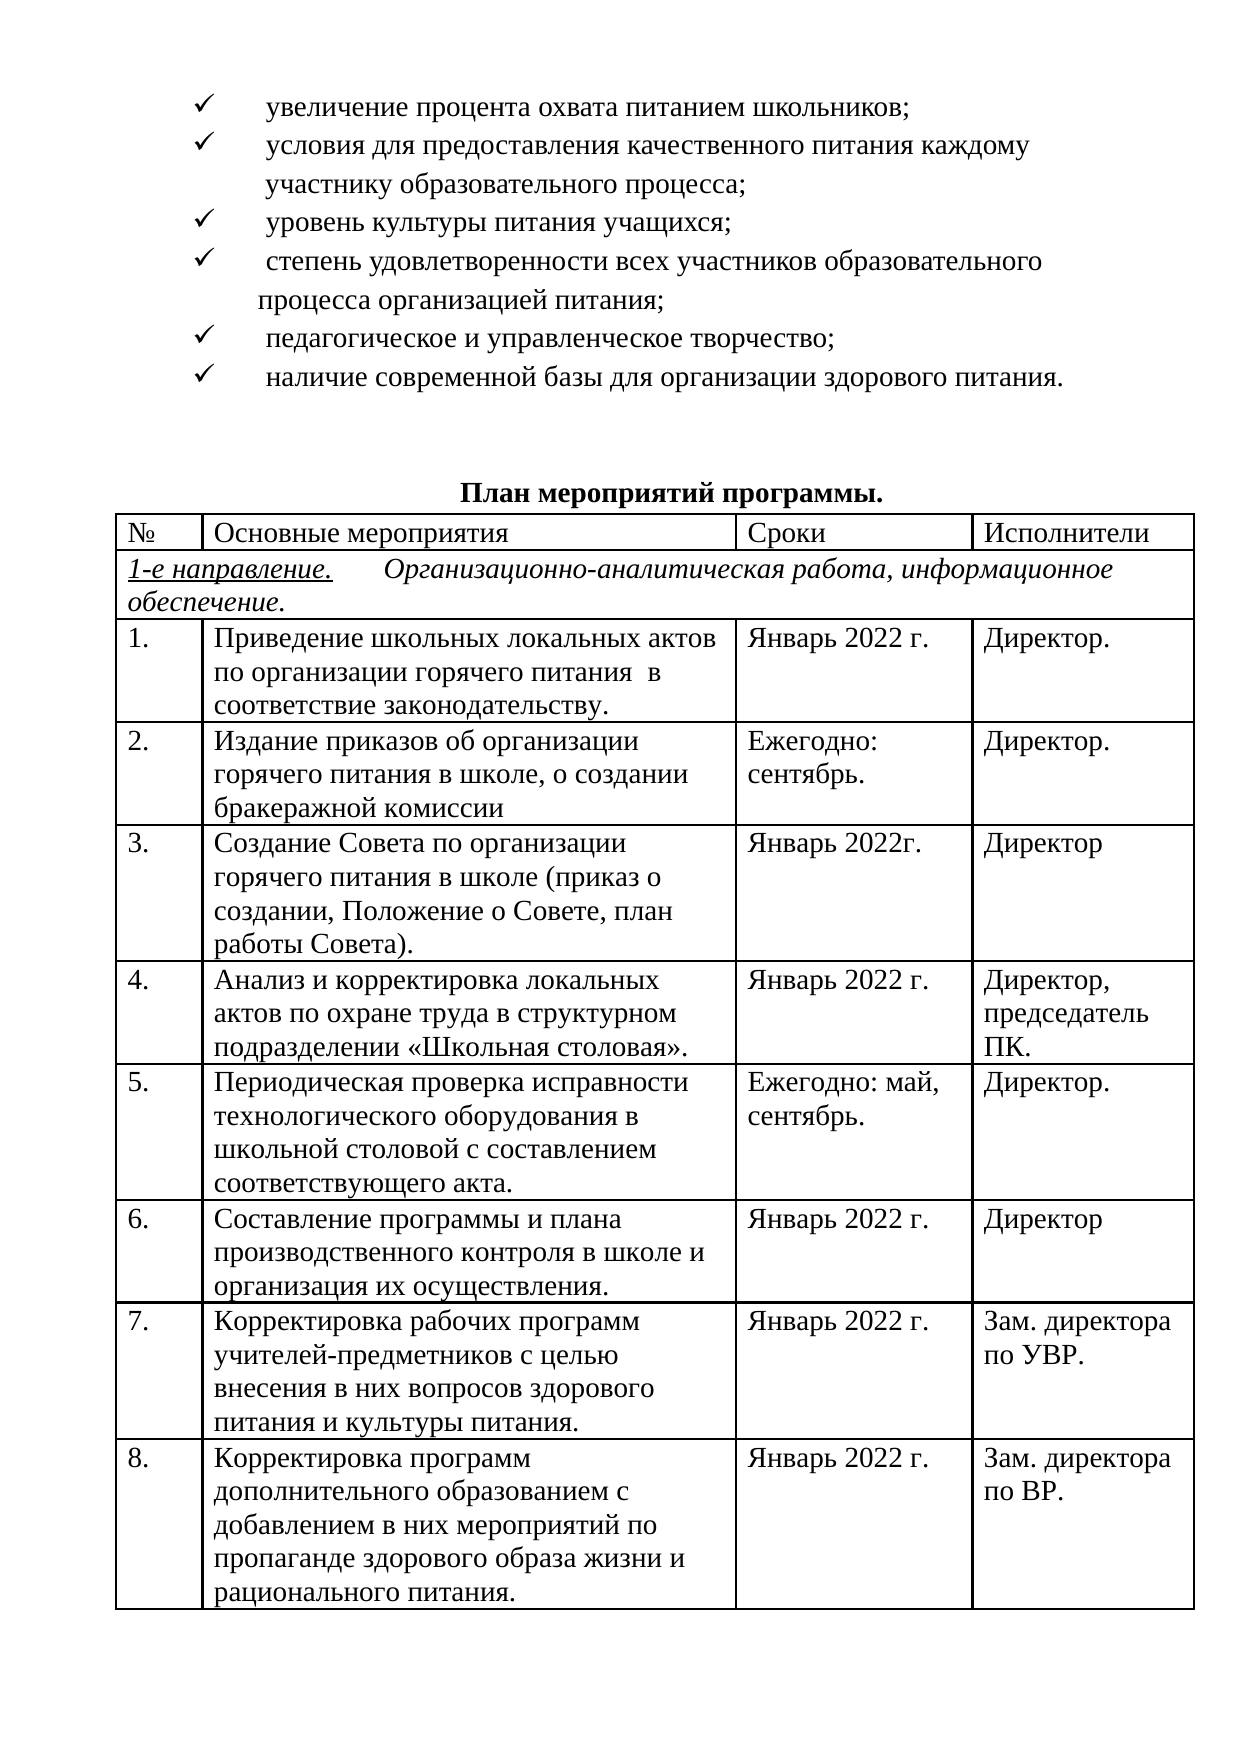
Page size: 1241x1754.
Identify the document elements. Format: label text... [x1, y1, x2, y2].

table_cell Периодическая проверка исправности технологического оборудования в школьной столовой с составлением соответствующего акта. [204, 1065, 735, 1199]
table_cell Приведение школьных локальных актов по организации горячего питания в соответствие законодательству. [204, 620, 735, 721]
table_cell Ежегодно: май, сентябрь. [737, 1065, 971, 1199]
table_cell Корректировка программ дополнительного образованием с добавлением в них мероприятий по пропаганде здорового образа жизни и рационального питания. [204, 1440, 735, 1607]
table_cell Директор [974, 1201, 1193, 1301]
list наличие современной базы для организации здорового питания. [118, 359, 1152, 393]
table_cell Ежегодно: сентябрь. [737, 723, 971, 823]
list условия для предоставления качественного питания каждому [118, 127, 1152, 161]
table_header Сроки [737, 515, 971, 549]
table_cell Директор. [974, 620, 1193, 721]
table_cell Январь 2022г. [737, 826, 971, 960]
table_cell Январь 2022 г. [737, 1440, 971, 1607]
table_cell Создание Совета по организации горячего питания в школе (приказ о создании, Положение о Совете, план работы Совета). [204, 826, 735, 960]
table_cell 2. [117, 723, 201, 823]
table_cell Директор [974, 826, 1193, 960]
table_cell Издание приказов об организации горячего питания в школе, о создании бракеражной комиссии [204, 723, 735, 823]
table_header Исполнители [974, 515, 1193, 549]
table_cell 5. [117, 1065, 201, 1199]
table_cell Директор, председатель ПК. [974, 962, 1193, 1062]
table_cell 4. [117, 962, 201, 1062]
text процесса организацией питания; [192, 282, 1152, 315]
table_cell 7. [117, 1304, 201, 1438]
table_header Основные мероприятия [204, 515, 735, 549]
list увеличение процента охвата питанием школьников; [118, 89, 1152, 122]
table_cell Директор. [974, 1065, 1193, 1199]
table_cell Январь 2022 г. [737, 1201, 971, 1301]
table_cell 6. [117, 1201, 201, 1301]
table_header № [117, 515, 201, 549]
list степень удовлетворенности всех участников образовательного [118, 243, 1152, 277]
text План мероприятий программы. [118, 475, 1152, 508]
table_cell Зам. директора по ВР. [974, 1440, 1193, 1607]
table_cell Составление программы и плана производственного контроля в школе и организация их осуществления. [204, 1201, 735, 1301]
list педагогическое и управленческое творчество; [118, 320, 1152, 354]
list уровень культуры питания учащихся; [118, 204, 1152, 238]
table_cell 8. [117, 1440, 201, 1607]
table_cell 3. [117, 826, 201, 960]
table_cell Анализ и корректировка локальных актов по охране труда в структурном подразделении «Школьная столовая». [204, 962, 735, 1062]
table_cell Зам. директора по УВР. [974, 1304, 1193, 1438]
table_cell Январь 2022 г. [737, 620, 971, 721]
table_cell 1-е направление. Организационно-аналитическая работа, информационное обеспечение. [117, 551, 1193, 618]
table_cell 1. [117, 620, 201, 721]
table_cell Январь 2022 г. [737, 1304, 971, 1438]
text участнику образовательного процесса; [192, 166, 1152, 199]
table_cell Январь 2022 г. [737, 962, 971, 1062]
table_cell Директор. [974, 723, 1193, 823]
table_cell Корректировка рабочих программ учителей-предметников с целью внесения в них вопросов здорового питания и культуры питания. [204, 1304, 735, 1438]
